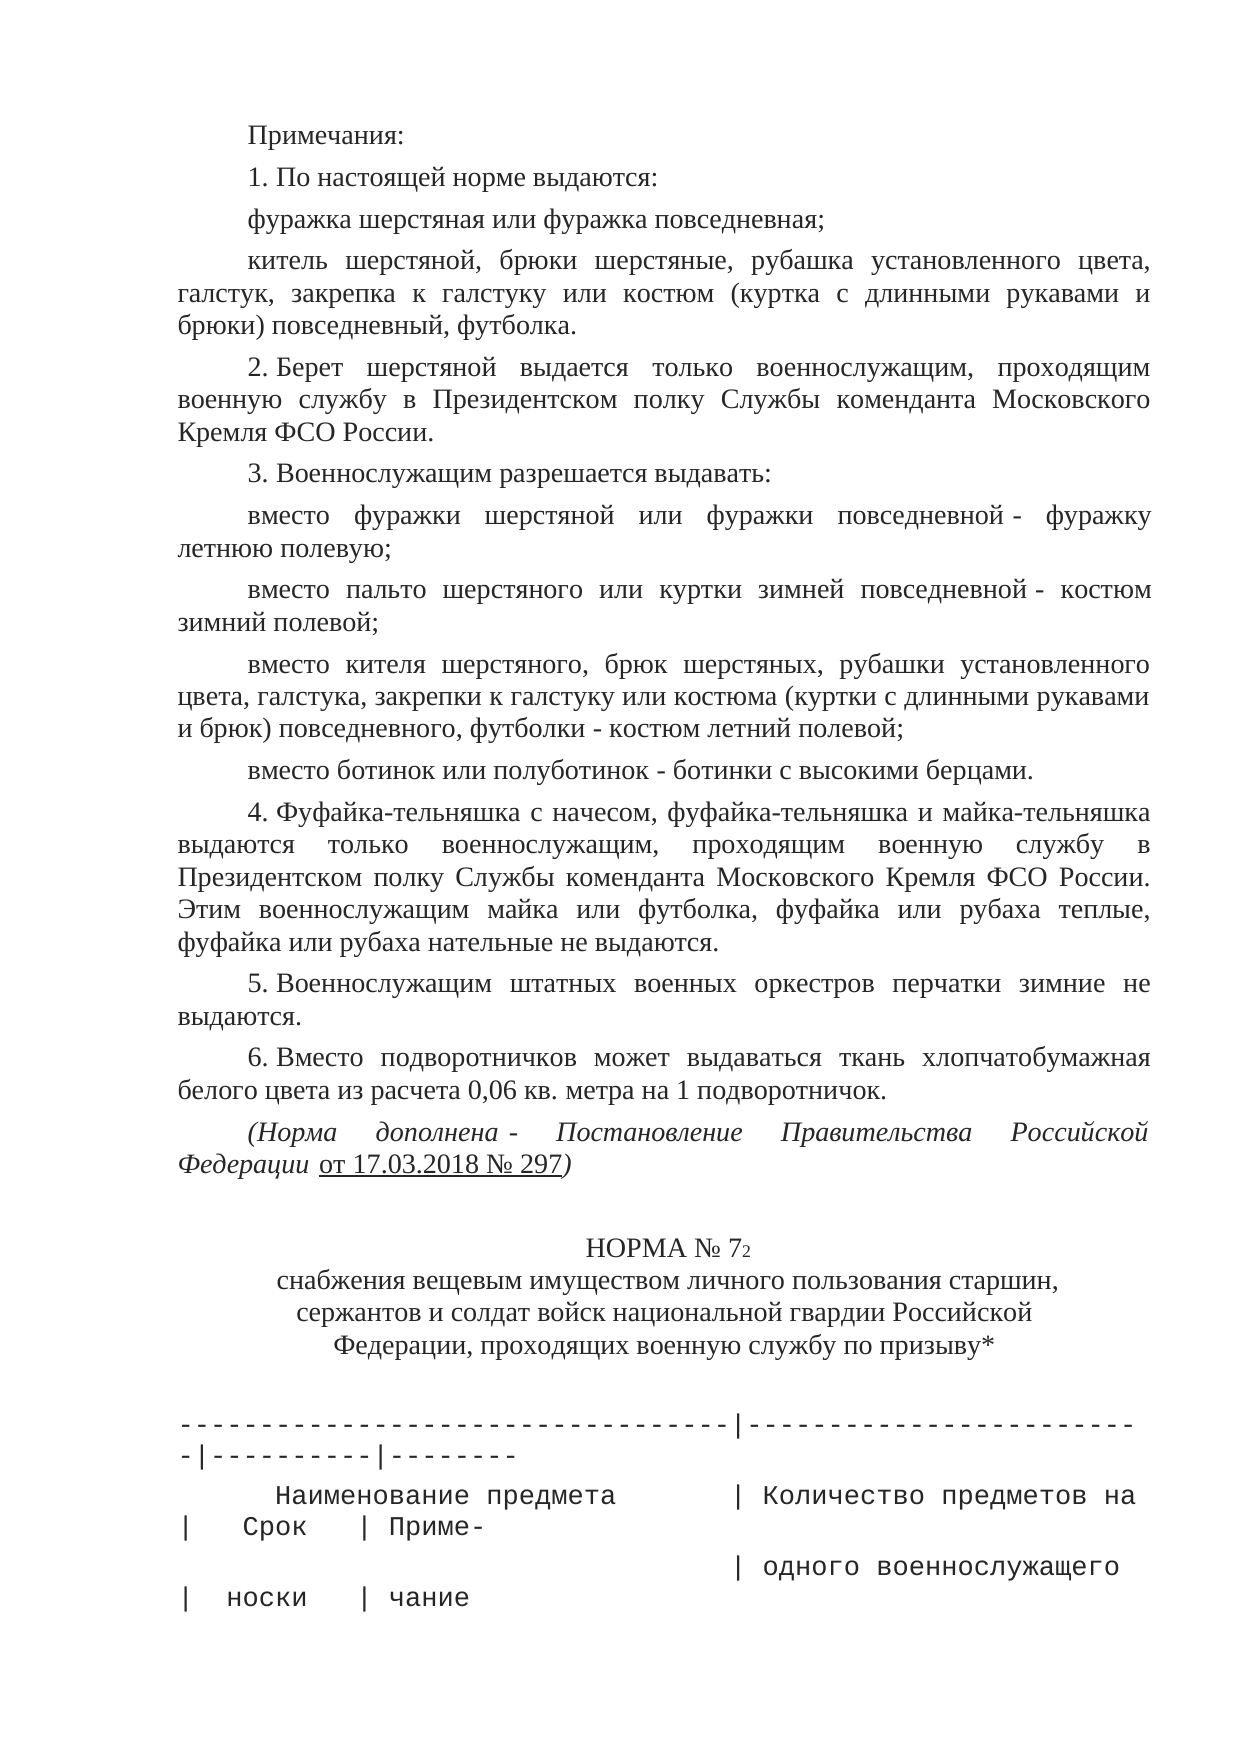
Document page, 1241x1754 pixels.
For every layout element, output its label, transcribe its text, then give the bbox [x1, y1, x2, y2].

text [177, 1411, 1152, 1473]
text вместо ботинок или полуботинок - ботинки с высокими берцами. [177, 753, 1152, 786]
text вместо кителя шерстяного, брюк шерстяных, рубашки установленного цвета, галстука, закрепки к галстуку или костюма (куртки с длинными рукавами и брюк) повседневного, футболки - костюм летний полевой; [177, 647, 1152, 744]
text 6. Вместо подворотничков может выдаваться ткань хлопчатобумажная белого цвета из расчета 0,06 кв. метра на 1 подворотничок. [177, 1041, 1152, 1105]
text НОРМА № 72 снабжения вещевым имуществом личного пользования старшин, сержантов и солдат войск национальной гвардии Российской Федерации, проходящих военную службу по призыву* [247, 1231, 1081, 1360]
text Наименование предмета | Количество предметов на | Срок | Приме- [177, 1482, 1152, 1544]
text 3. Военнослужащим разрешается выдавать: [177, 457, 1152, 489]
text (Норма дополнена - Постановление Правительства Российской Федерации от 17.03.2018 № 297) [177, 1115, 1152, 1179]
text вместо фуражки шерстяной или фуражки повседневной - фуражку летнюю полевую; [177, 498, 1152, 563]
text 4. Фуфайка-тельняшка с начесом, фуфайка-тельняшка и майка-тельняшка выдаются только военнослужащим, проходящим военную службу в Президентском полку Службы коменданта Московского Кремля ФСО России. Этим военнослужащим майка или футболка, фуфайка или рубаха теплые, фуфайка или рубаха нательные не выдаются. [177, 795, 1152, 957]
text китель шерстяной, брюки шерстяные, рубашка установленного цвета, галстук, закрепка к галстуку или костюм (куртка с длинными рукавами и брюки) повседневный, футболка. [177, 243, 1152, 341]
text фуражка шерстяная или фуражка повседневная; [177, 202, 1152, 234]
text | одного военнослужащего | носки | чание [177, 1553, 1152, 1614]
text 2. Берет шерстяной выдается только военнослужащим, проходящим военную службу в Президентском полку Службы коменданта Московского Кремля ФСО России. [177, 350, 1152, 447]
text вместо пальто шерстяного или куртки зимней повседневной - костюм зимний полевой; [177, 572, 1152, 637]
text Примечания: [177, 118, 1152, 151]
text 1. По настоящей норме выдаются: [177, 160, 1152, 192]
text 5. Военнослужащим штатных военных оркестров перчатки зимние не выдаются. [177, 966, 1152, 1031]
